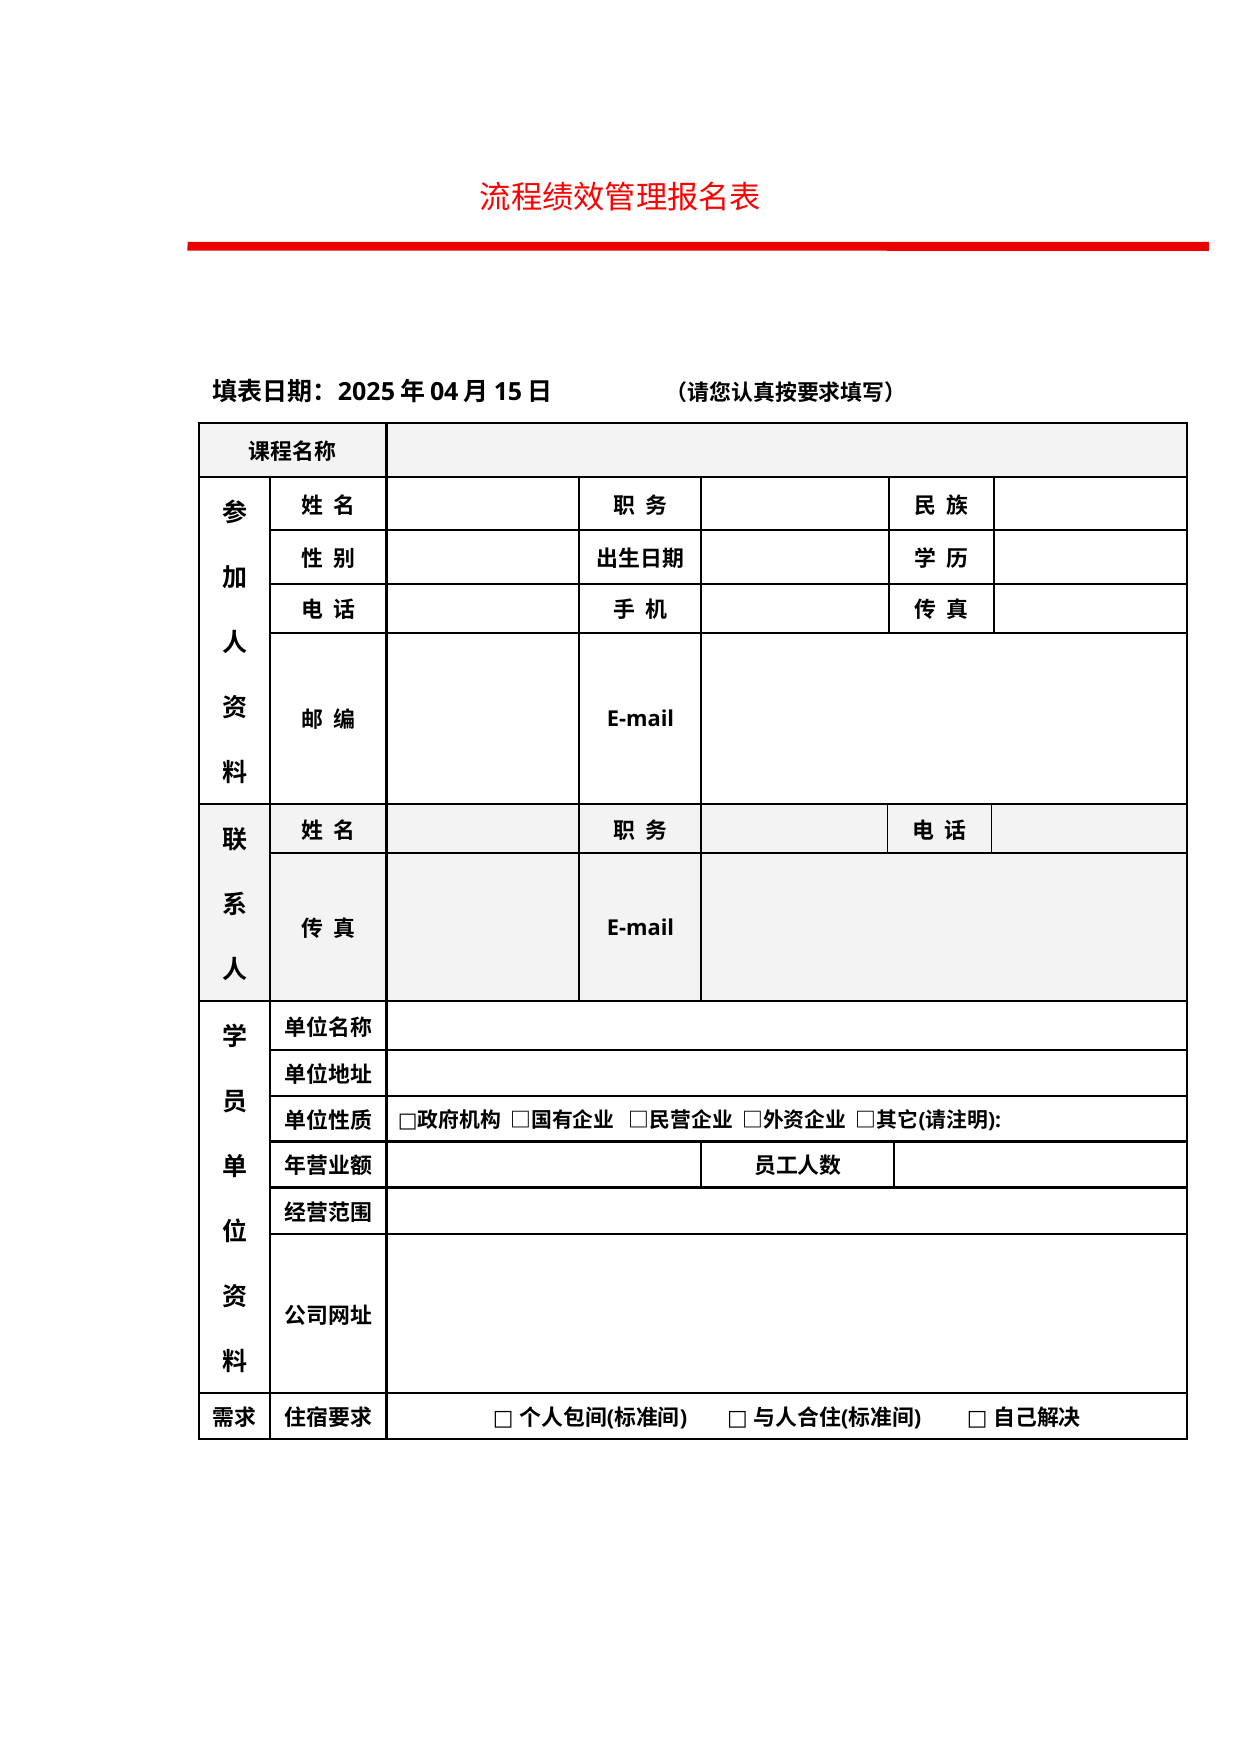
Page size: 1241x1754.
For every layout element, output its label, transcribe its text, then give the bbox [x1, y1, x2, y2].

table_cell 联 系 人 [200, 805, 269, 1000]
table_cell 邮 编 [271, 634, 385, 803]
table_cell 性 别 [271, 531, 385, 582]
table_cell □ 个人包间(标准间) □ 与人合住(标准间) □ 自己解决 [388, 1394, 1186, 1438]
table_cell 职 务 [580, 478, 700, 529]
table_cell 单位性质 [271, 1097, 385, 1140]
table_cell [702, 531, 888, 582]
table_cell □政府机构 □国有企业 □民营企业 □外资企业 □其它(请注明): [388, 1097, 1186, 1140]
table_cell [388, 1051, 1186, 1095]
table_cell E-mail [580, 634, 700, 803]
table_cell [702, 585, 888, 632]
table_cell 电 话 [888, 805, 991, 852]
table_cell 住宿要求 [271, 1394, 385, 1438]
table_cell 手 机 [580, 585, 700, 632]
table_cell [388, 531, 578, 582]
table_cell 员工人数 [702, 1143, 893, 1186]
table_cell 经营范围 [271, 1189, 385, 1233]
table_cell 姓 名 [271, 805, 385, 852]
table_cell [388, 854, 578, 1000]
table_cell [388, 1143, 700, 1186]
table_cell [992, 805, 1186, 852]
table_cell 电 话 [271, 585, 385, 632]
table_cell [388, 805, 578, 852]
table_cell [702, 478, 888, 529]
table_cell [388, 585, 578, 632]
table_cell 学 员 单 位 资 料 [200, 1002, 269, 1392]
table_cell 单位地址 [271, 1051, 385, 1095]
table_cell [995, 531, 1186, 582]
table_cell 传 真 [890, 585, 993, 632]
table_cell [702, 634, 1186, 803]
table_cell [995, 585, 1186, 632]
table_cell 职 务 [580, 805, 700, 852]
table_cell 需求 [200, 1394, 269, 1438]
table_header 课程名称 [200, 424, 385, 476]
table_cell 姓 名 [271, 478, 385, 529]
table_header [388, 424, 1186, 476]
table_cell 单位名称 [271, 1002, 385, 1049]
table_cell [702, 854, 1186, 1000]
table_cell [995, 478, 1186, 529]
table_cell [702, 805, 887, 852]
text 填表日期：2025年04月15日 （请您认真按要求填写） [187, 357, 1053, 422]
table_cell [388, 1189, 1186, 1233]
table_cell [895, 1143, 1186, 1186]
table_cell 参加人资料 [200, 478, 269, 803]
table_cell 传 真 [271, 854, 385, 1000]
table_cell [388, 634, 578, 803]
table_cell 民 族 [890, 478, 993, 529]
table_cell 学 历 [890, 531, 993, 582]
table_cell [388, 1002, 1186, 1049]
table_cell 公司网址 [271, 1235, 385, 1392]
text 流程绩效管理报名表 [187, 162, 1053, 227]
table_cell E-mail [580, 854, 700, 1000]
table_cell 年营业额 [271, 1143, 385, 1186]
table_cell [388, 478, 578, 529]
table_cell 出生日期 [580, 531, 700, 582]
table_cell [388, 1235, 1186, 1392]
